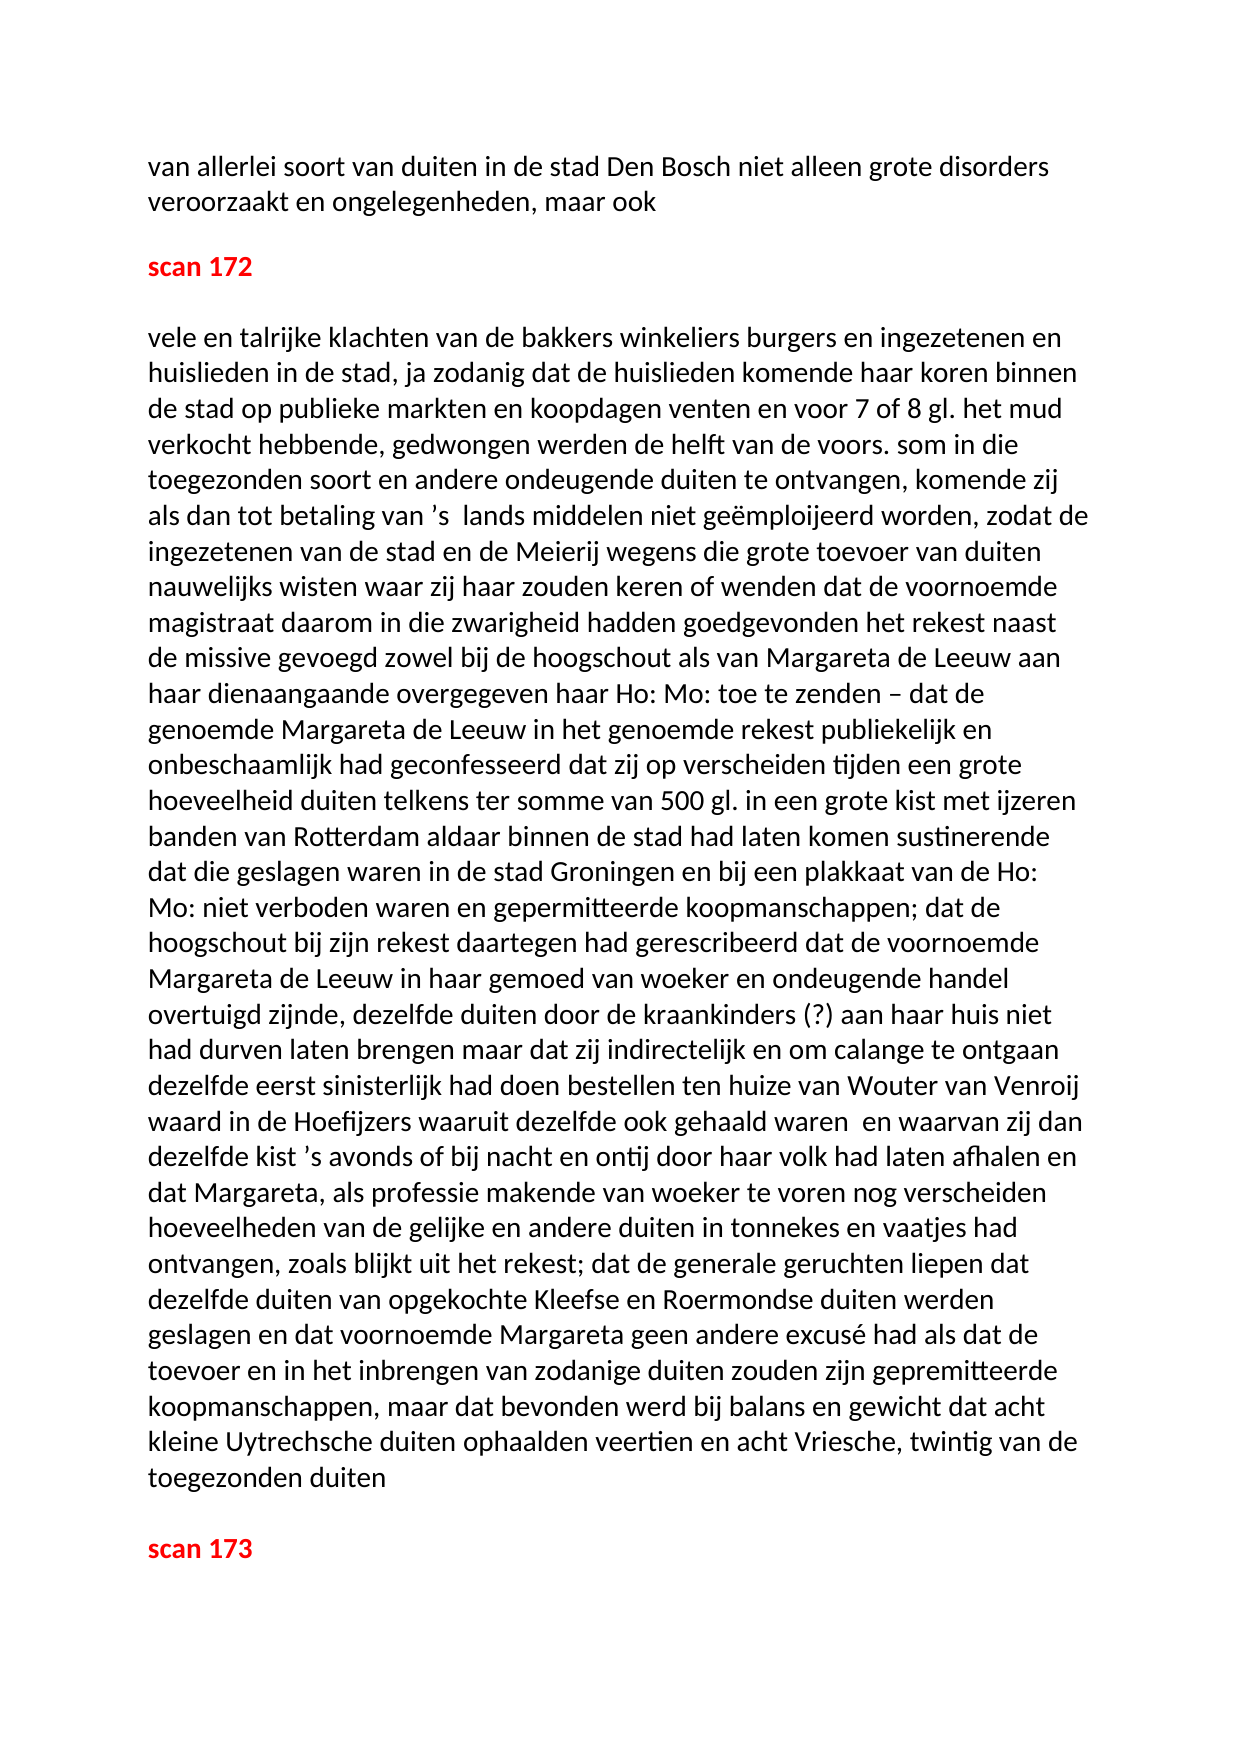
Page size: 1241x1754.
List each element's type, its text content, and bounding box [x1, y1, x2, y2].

text vele en talrijke klachten van de bakkers winkeliers burgers en ingezetenen en huislieden in de stad, ja zodanig dat de huislieden komende haar koren binnen de stad op publieke markten en koopdagen venten en voor 7 of 8 gl. het mud verkocht hebbende, gedwongen werden de helft van de voors. som in die toegezonden soort en andere ondeugende duiten te ontvangen, komende zij als dan tot betaling van ’s lands middelen niet geëmploijeerd worden, zodat de ingezetenen van de stad en de Meierij wegens die grote toevoer van duiten nauwelijks wisten waar zij haar zouden keren of wenden dat de voornoemde magistraat daarom in die zwarigheid hadden goedgevonden het rekest naast de missive gevoegd zowel bij de hoogschout als van Margareta de Leeuw aan haar dienaangaande overgegeven haar Ho: Mo: toe te zenden – dat de genoemde Margareta de Leeuw in het genoemde rekest publiekelijk en onbeschaamlijk had geconfesseerd dat zij op verscheiden tijden een grote hoeveelheid duiten telkens ter somme van 500 gl. in een grote kist met ijzeren banden van Rotterdam aldaar binnen de stad had laten komen sustinerende dat die geslagen waren in de stad Groningen en bij een plakkaat van de Ho: Mo: niet verboden waren en gepermitteerde koopmanschappen; dat de hoogschout bij zijn rekest daartegen had gerescribeerd dat de voornoemde Margareta de Leeuw in haar gemoed van woeker en ondeugende handel overtuigd zijnde, dezelfde duiten door de kraankinders (?) aan haar huis niet had durven laten brengen maar dat zij indirectelijk en om calange te ontgaan dezelfde eerst sinisterlijk had doen bestellen ten huize van Wouter van Venroij waard in de Hoefijzers waaruit dezelfde ook gehaald waren en waarvan zij dan dezelfde kist ’s avonds of bij nacht en ontij door haar volk had laten afhalen en dat Margareta, als professie makende van woeker te voren nog verscheiden hoeveelheden van de gelijke en andere duiten in tonnekes en vaatjes had ontvangen, zoals blijkt uit het rekest; dat de generale geruchten liepen dat dezelfde duiten van opgekochte Kleefse en Roermondse duiten werden geslagen en dat voornoemde Margareta geen andere excusé had als dat de toevoer en in het inbrengen van zodanige duiten zouden zijn gepremitteerde koopmanschappen, maar dat bevonden werd bij balans en gewicht dat acht kleine Uytrechsche duiten ophaalden veertien en acht Vriesche, twintig van de toegezonden duiten [148, 319, 1093, 1494]
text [148, 148, 1093, 219]
text scan 173 [148, 1530, 1093, 1566]
text scan 172 [148, 248, 1093, 283]
